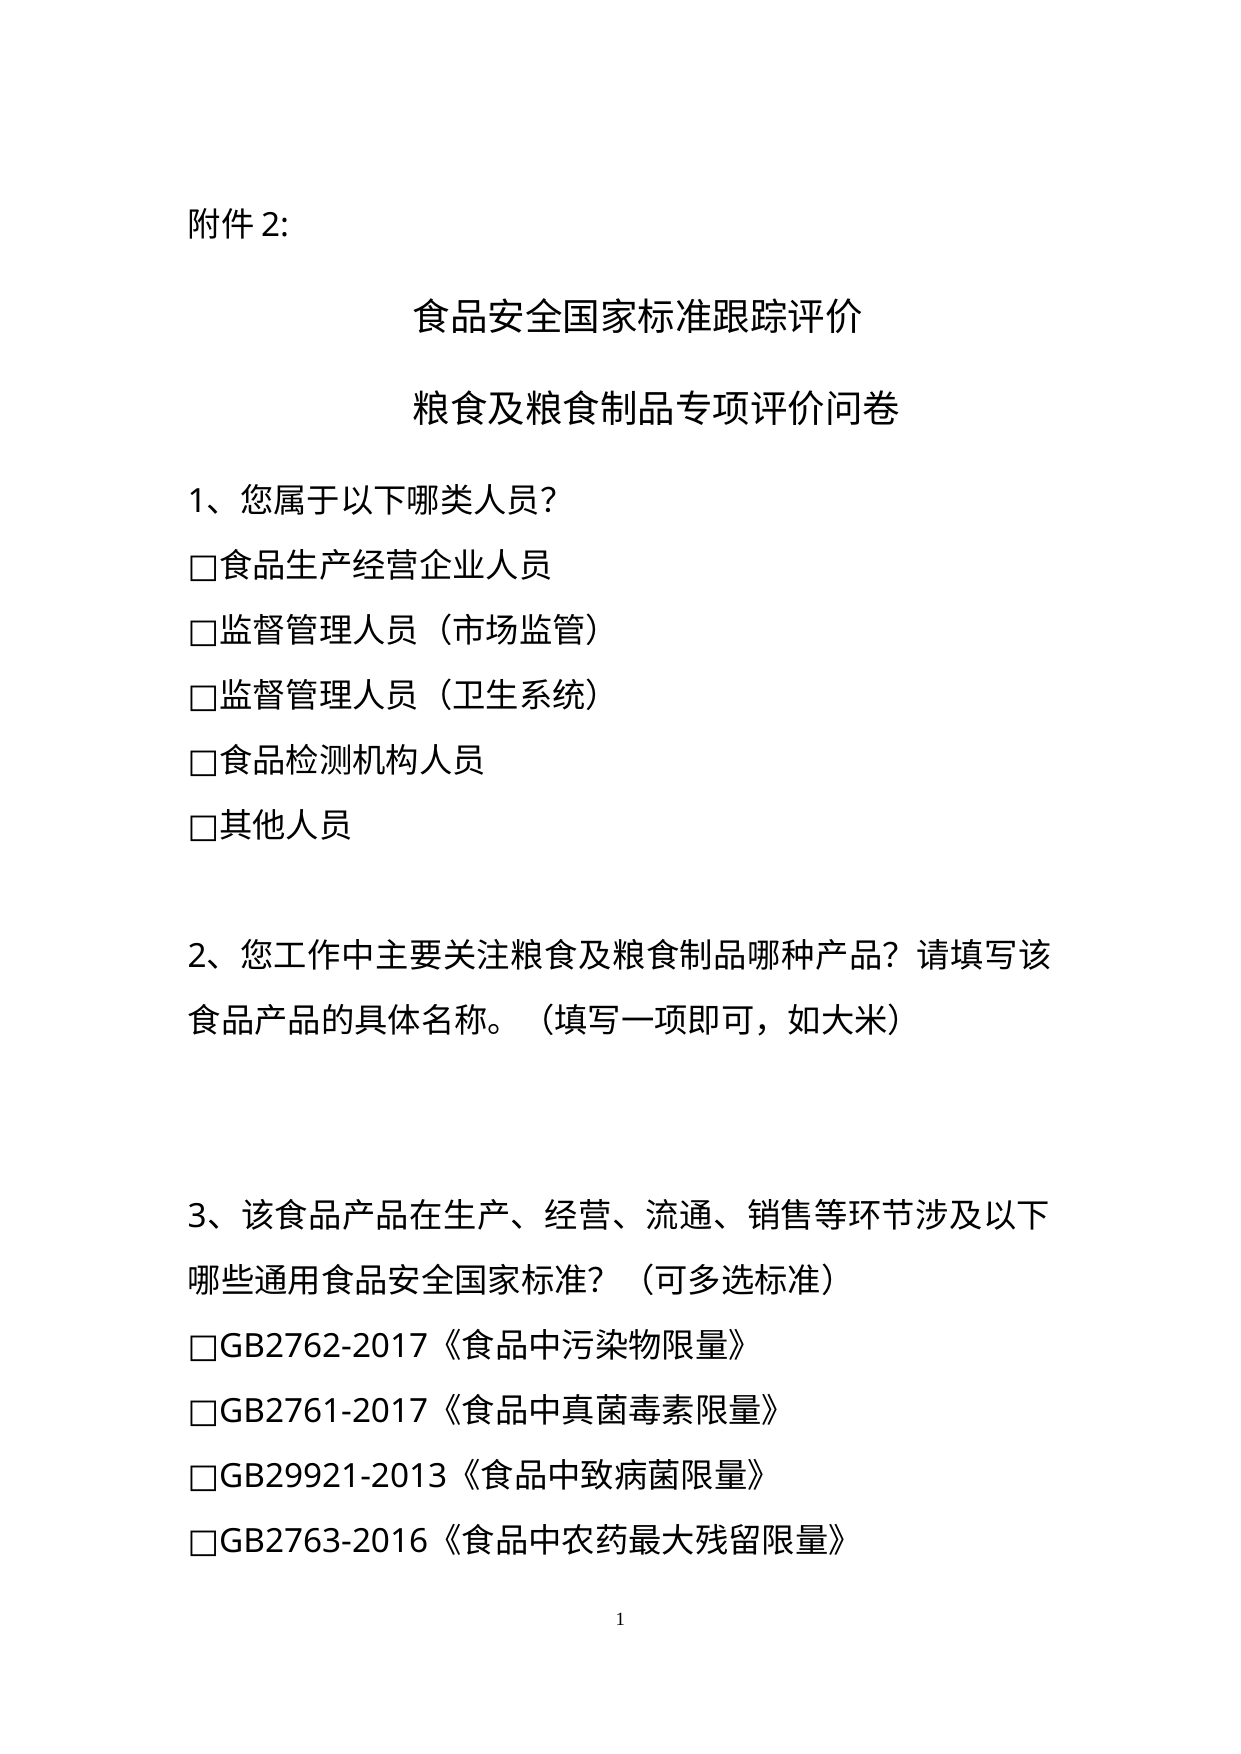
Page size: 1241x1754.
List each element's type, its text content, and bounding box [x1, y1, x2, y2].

text □监督管理人员（卫生系统） [187, 660, 1053, 725]
text □食品生产经营企业人员 [187, 530, 1053, 595]
subtitle 食品安全国家标准跟踪评价 [187, 281, 1053, 346]
text □GB2762-2017《食品中污染物限量》 [187, 1310, 1053, 1375]
text □GB29921-2013《食品中致病菌限量》 [187, 1440, 1053, 1505]
subtitle 附件2: [187, 189, 1053, 254]
subtitle 粮食及粮食制品专项评价问卷 [187, 373, 1053, 438]
list 您工作中主要关注粮食及粮食制品哪种产品？请填写该食品产品的具体名称。（填写一项即可，如大米） [187, 920, 1053, 1050]
list 您属于以下哪类人员？ [187, 465, 1053, 530]
text □食品检测机构人员 [187, 725, 1053, 790]
text 3、该食品产品在生产、经营、流通、销售等环节涉及以下哪些通用食品安全国家标准？（可多选标准） [187, 1180, 1053, 1310]
text □其他人员 [187, 790, 1053, 855]
text □GB2761-2017《食品中真菌毒素限量》 [187, 1375, 1053, 1440]
text □监督管理人员（市场监管） [187, 595, 1053, 660]
text □GB2763-2016《食品中农药最大残留限量》 [187, 1505, 1053, 1570]
